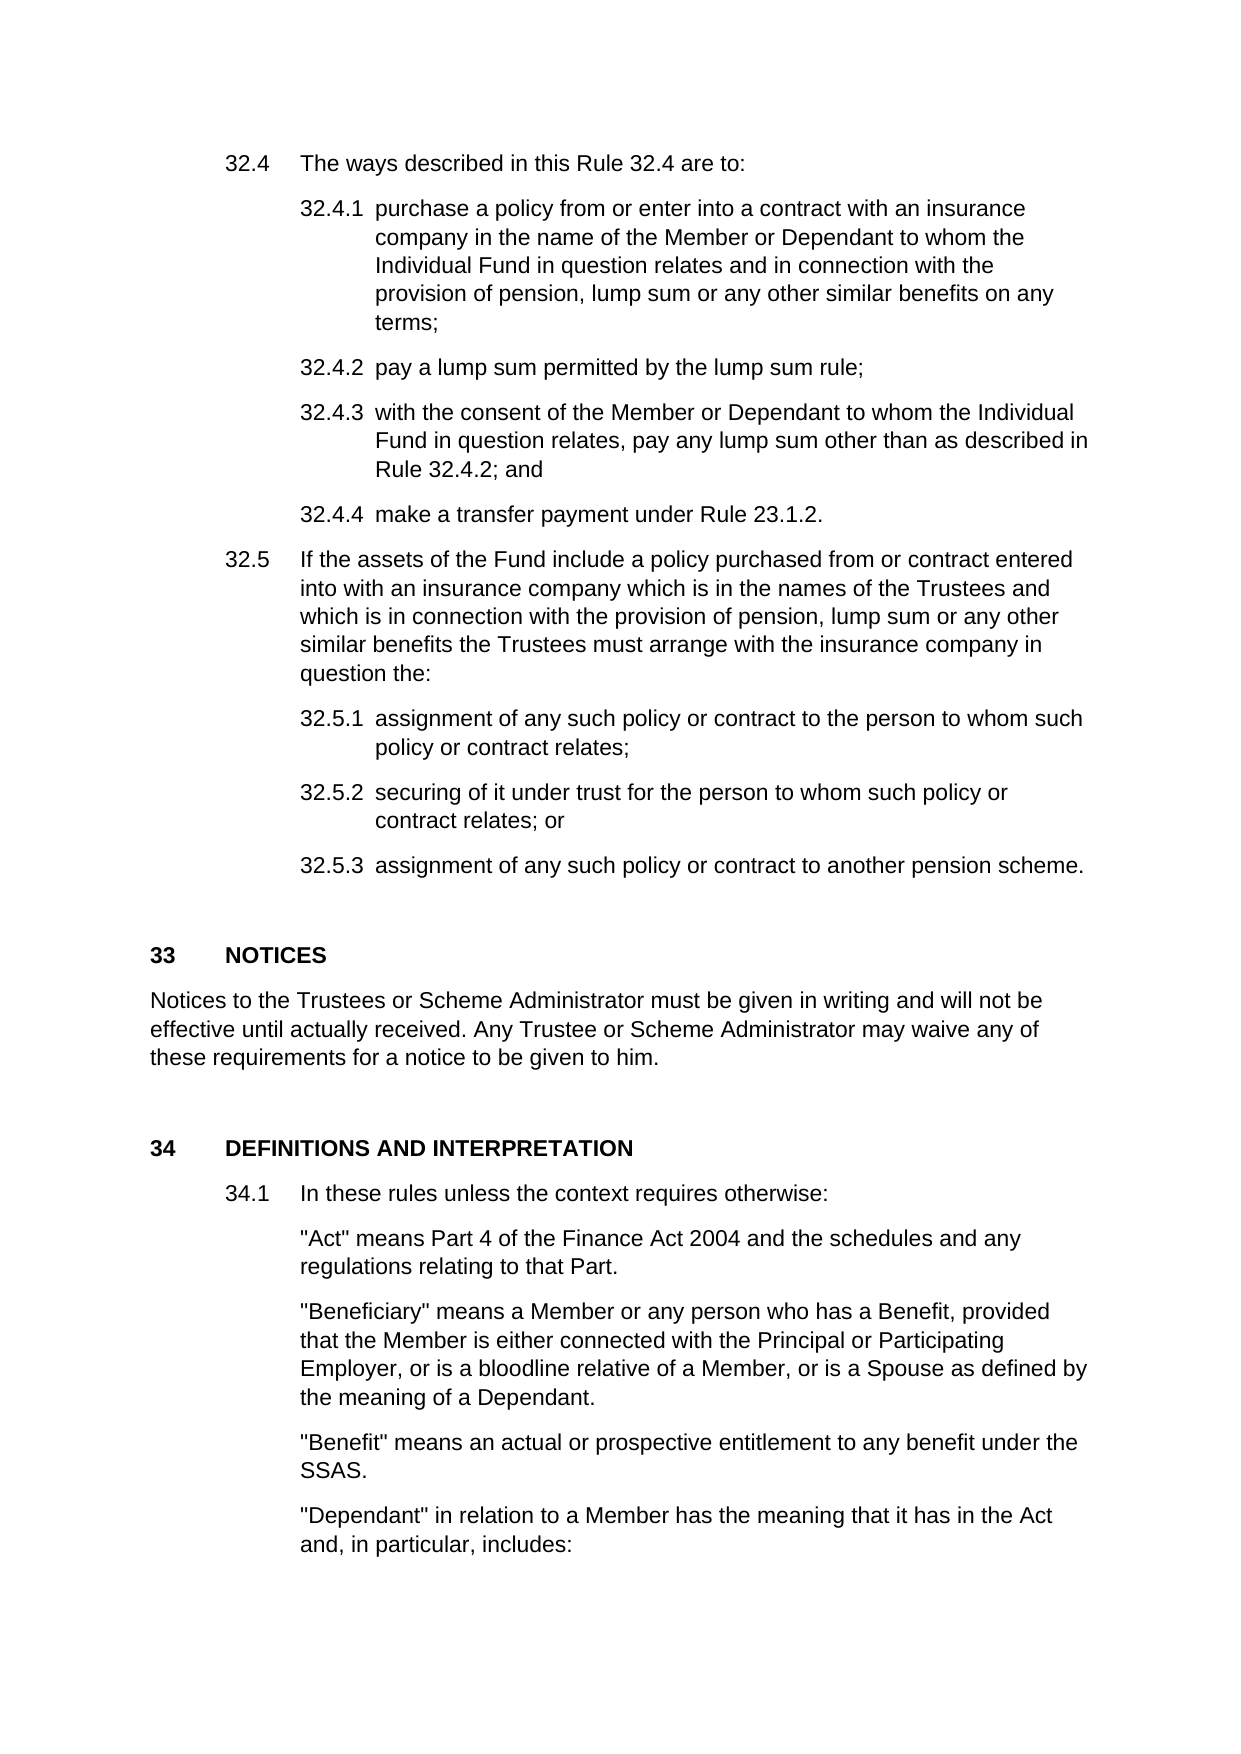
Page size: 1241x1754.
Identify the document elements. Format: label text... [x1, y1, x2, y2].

text "Beneficiary" means a Member or any person who has a Benefit, provided that the Member is either connected with the Principal or Participating Employer, or is a bloodline relative of a Member, or is a Spouse as defined by the meaning of a Dependant. [300, 1298, 1090, 1410]
text 32.4.1 purchase a policy from or enter into a contract with an insurance company in the name of the Member or Dependant to whom the Individual Fund in question relates and in connection with the provision of pension, lump sum or any other similar benefits on any terms; [300, 195, 1090, 335]
text 32.4 The ways described in this Rule 32.4 are to: [225, 150, 1090, 176]
text 32.4.2 pay a lump sum permitted by the lump sum rule; [225, 354, 1090, 380]
text 32.4.3 with the consent of the Member or Dependant to whom the Individual Fund in question relates, pay any lump sum other than as described in Rule 32.4.2; and [300, 399, 1090, 482]
text "Dependant" in relation to a Member has the meaning that it has in the Act and, in particular, includes: [300, 1502, 1090, 1557]
text 32.4.4 make a transfer payment under Rule 23.1.2. [225, 501, 1090, 527]
text 32.5.2 securing of it under trust for the person to whom such policy or contract relates; or [300, 778, 1090, 833]
text 34.1 In these rules unless the context requires otherwise: [150, 1179, 1090, 1206]
text 32.5 If the assets of the Fund include a policy purchased from or contract entered into with an insurance company which is in the names of the Trustees and which is in connection with the provision of pension, lump sum or any other similar benefits the Trustees must arrange with the insurance company in question the: [225, 546, 1090, 686]
text 32.5.1 assignment of any such policy or contract to the person to whom such policy or contract relates; [300, 705, 1090, 760]
text 33 NOTICES [150, 942, 1090, 969]
text "Act" means Part 4 of the Finance Act 2004 and the schedules and any regulations relating to that Part. [300, 1225, 1090, 1279]
text Notices to the Trustees or Scheme Administrator must be given in writing and will not be effective until actually received. Any Trustee or Scheme Administrator may waive any of these requirements for a notice to be given to him. [150, 987, 1090, 1071]
text 32.5.3 assignment of any such policy or contract to another pension scheme. [225, 852, 1090, 878]
text 34 DEFINITIONS AND INTERPRETATION [150, 1134, 1090, 1161]
text "Benefit" means an actual or prospective entitlement to any benefit under the SSAS. [300, 1429, 1090, 1483]
